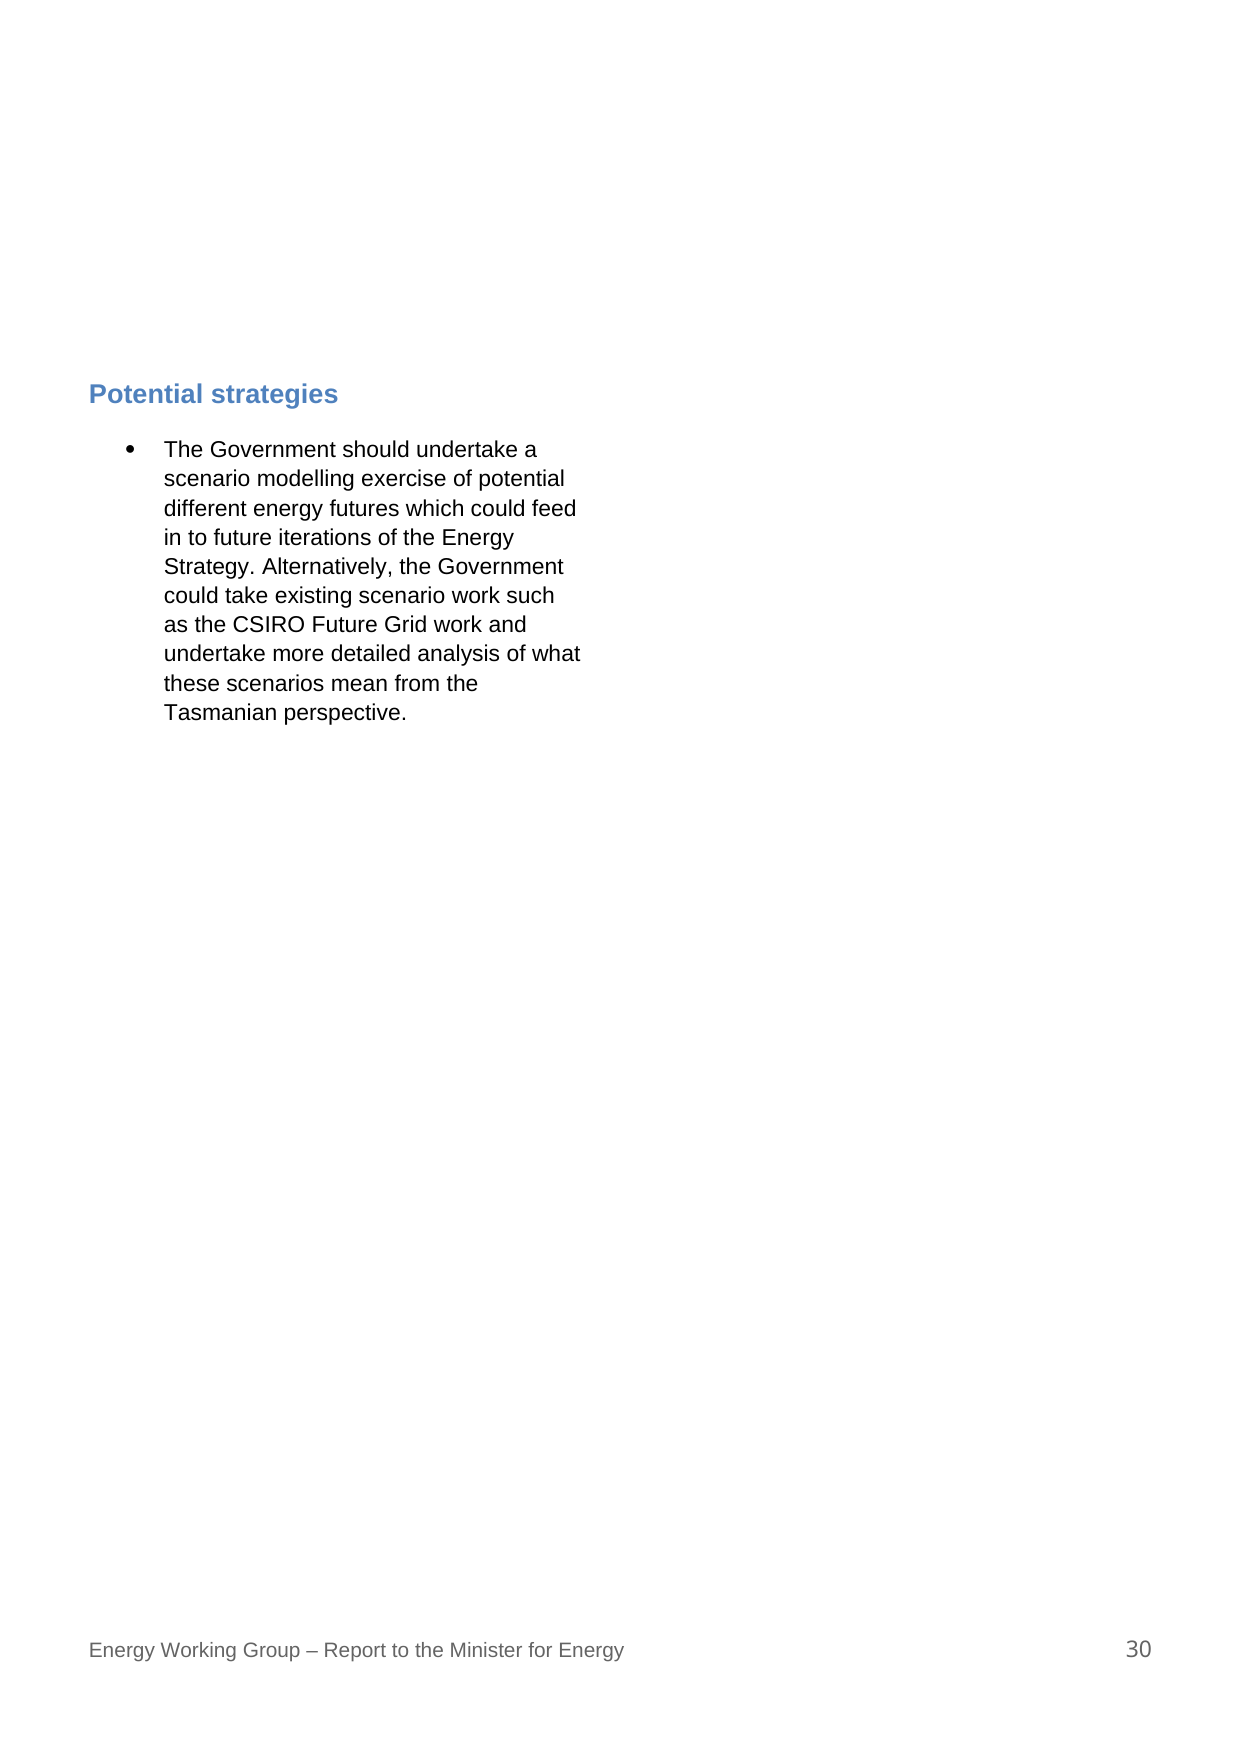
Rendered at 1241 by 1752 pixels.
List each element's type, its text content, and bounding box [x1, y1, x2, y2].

subtitle Potential strategies [89, 378, 583, 409]
subtitle The Government should undertake a scenario modelling exercise of potential different energy futures which could feed in to future iterations of the Energy Strategy. Alternatively, the Government could take existing scenario work such as the CSIRO Future Grid work and undertake more detailed analysis of what these scenarios mean from the Tasmanian perspective. [126, 434, 583, 726]
